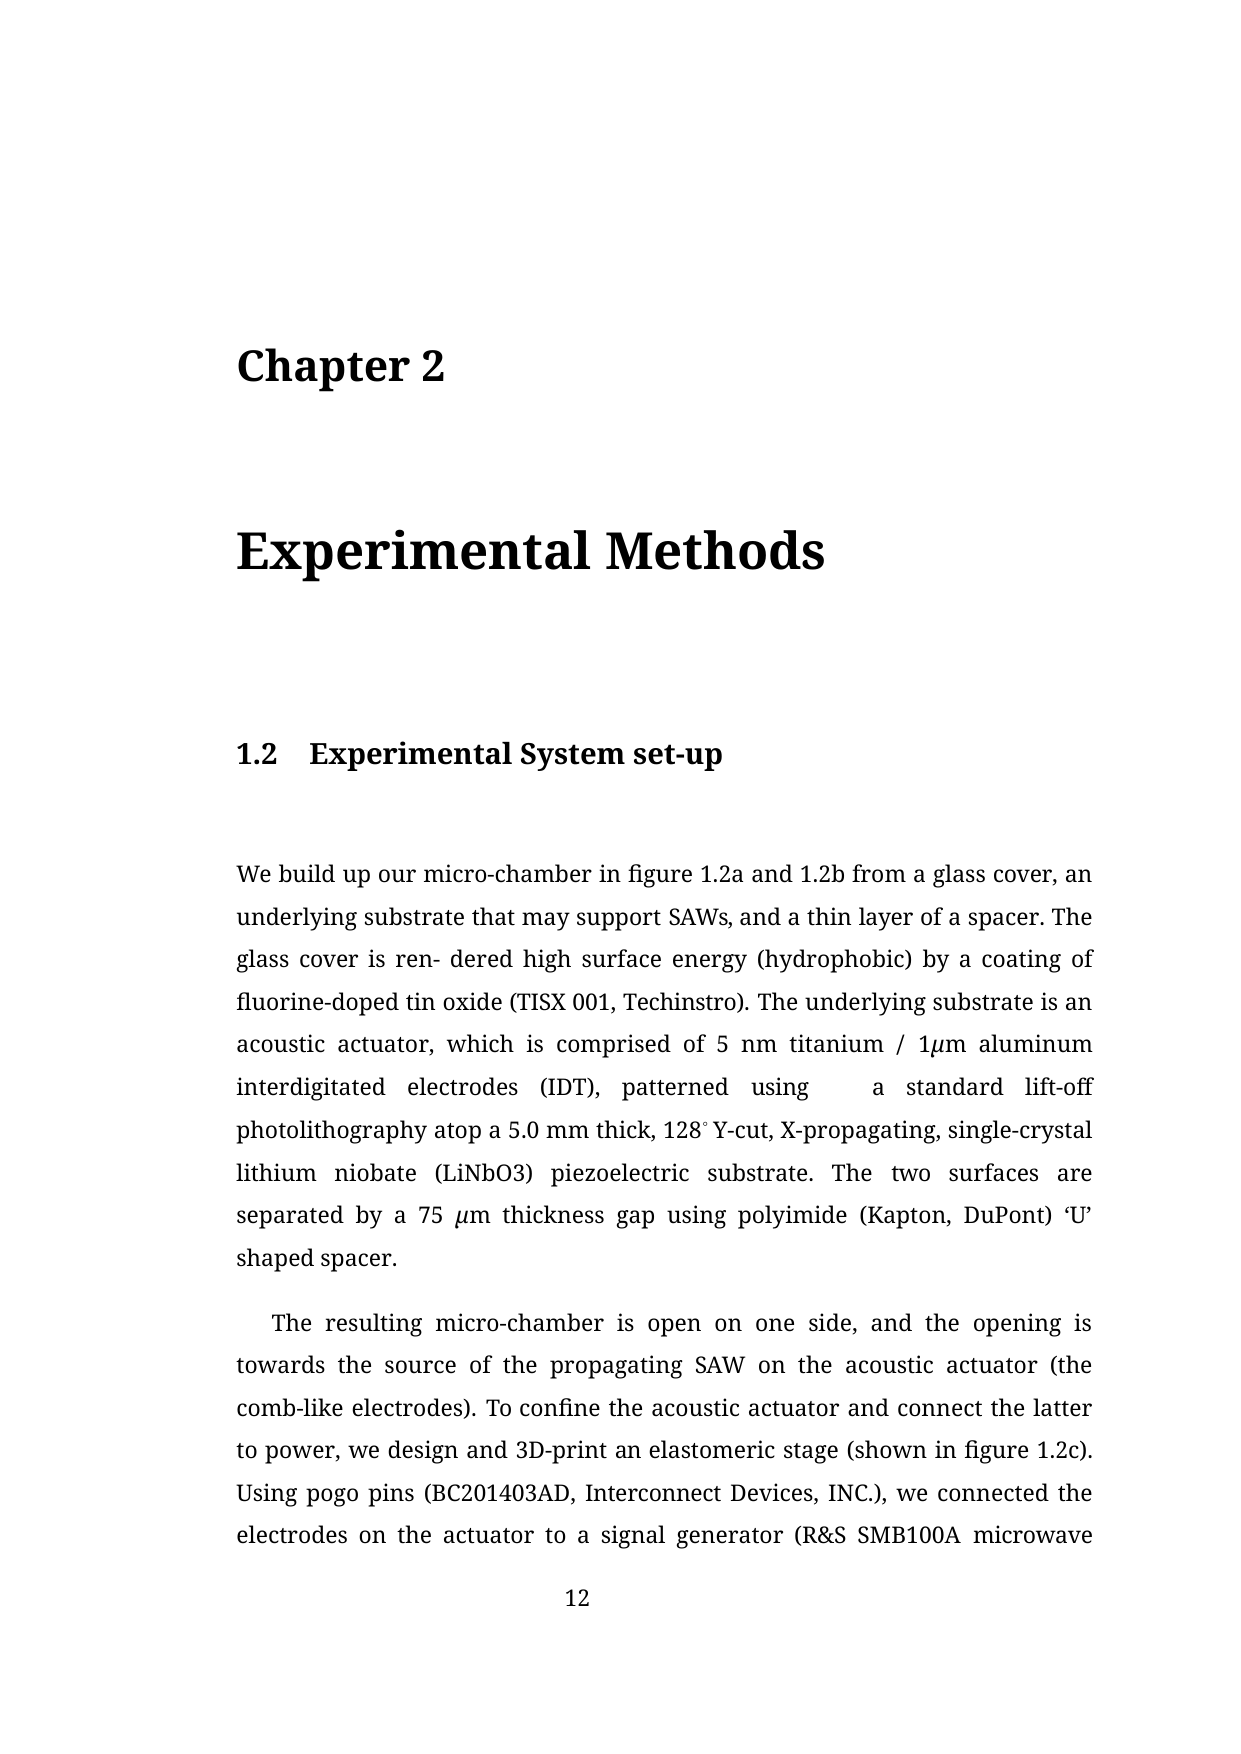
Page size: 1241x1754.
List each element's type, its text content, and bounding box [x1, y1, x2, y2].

subtitle Experimental Methods [236, 515, 1111, 584]
subtitle 1.2 Experimental System set-up [236, 733, 1111, 773]
text Chapter 2 [236, 335, 1111, 394]
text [236, 1307, 1093, 1550]
text We build up our micro-chamber in figure 1.2a and 1.2b from a glass cover, an underlying substrate that may support SAWs, and a thin layer of a spacer. The glass cover is ren- dered high surface energy (hydrophobic) by a coating of fluorine-doped tin oxide (TISX 001, Techinstro). The underlying substrate is an acoustic actuator, which is comprised of 5 nm titanium / 1µm aluminum interdigitated electrodes (IDT), patterned using a standard lift-off photolithography atop a 5.0 mm thick, 128◦ Y-cut, X-propagating, single-crystal lithium niobate (LiNbO3) piezoelectric substrate. The two surfaces are separated by a 75 µm thickness gap using polyimide (Kapton, DuPont) ‘U’ shaped spacer. [236, 858, 1093, 1273]
